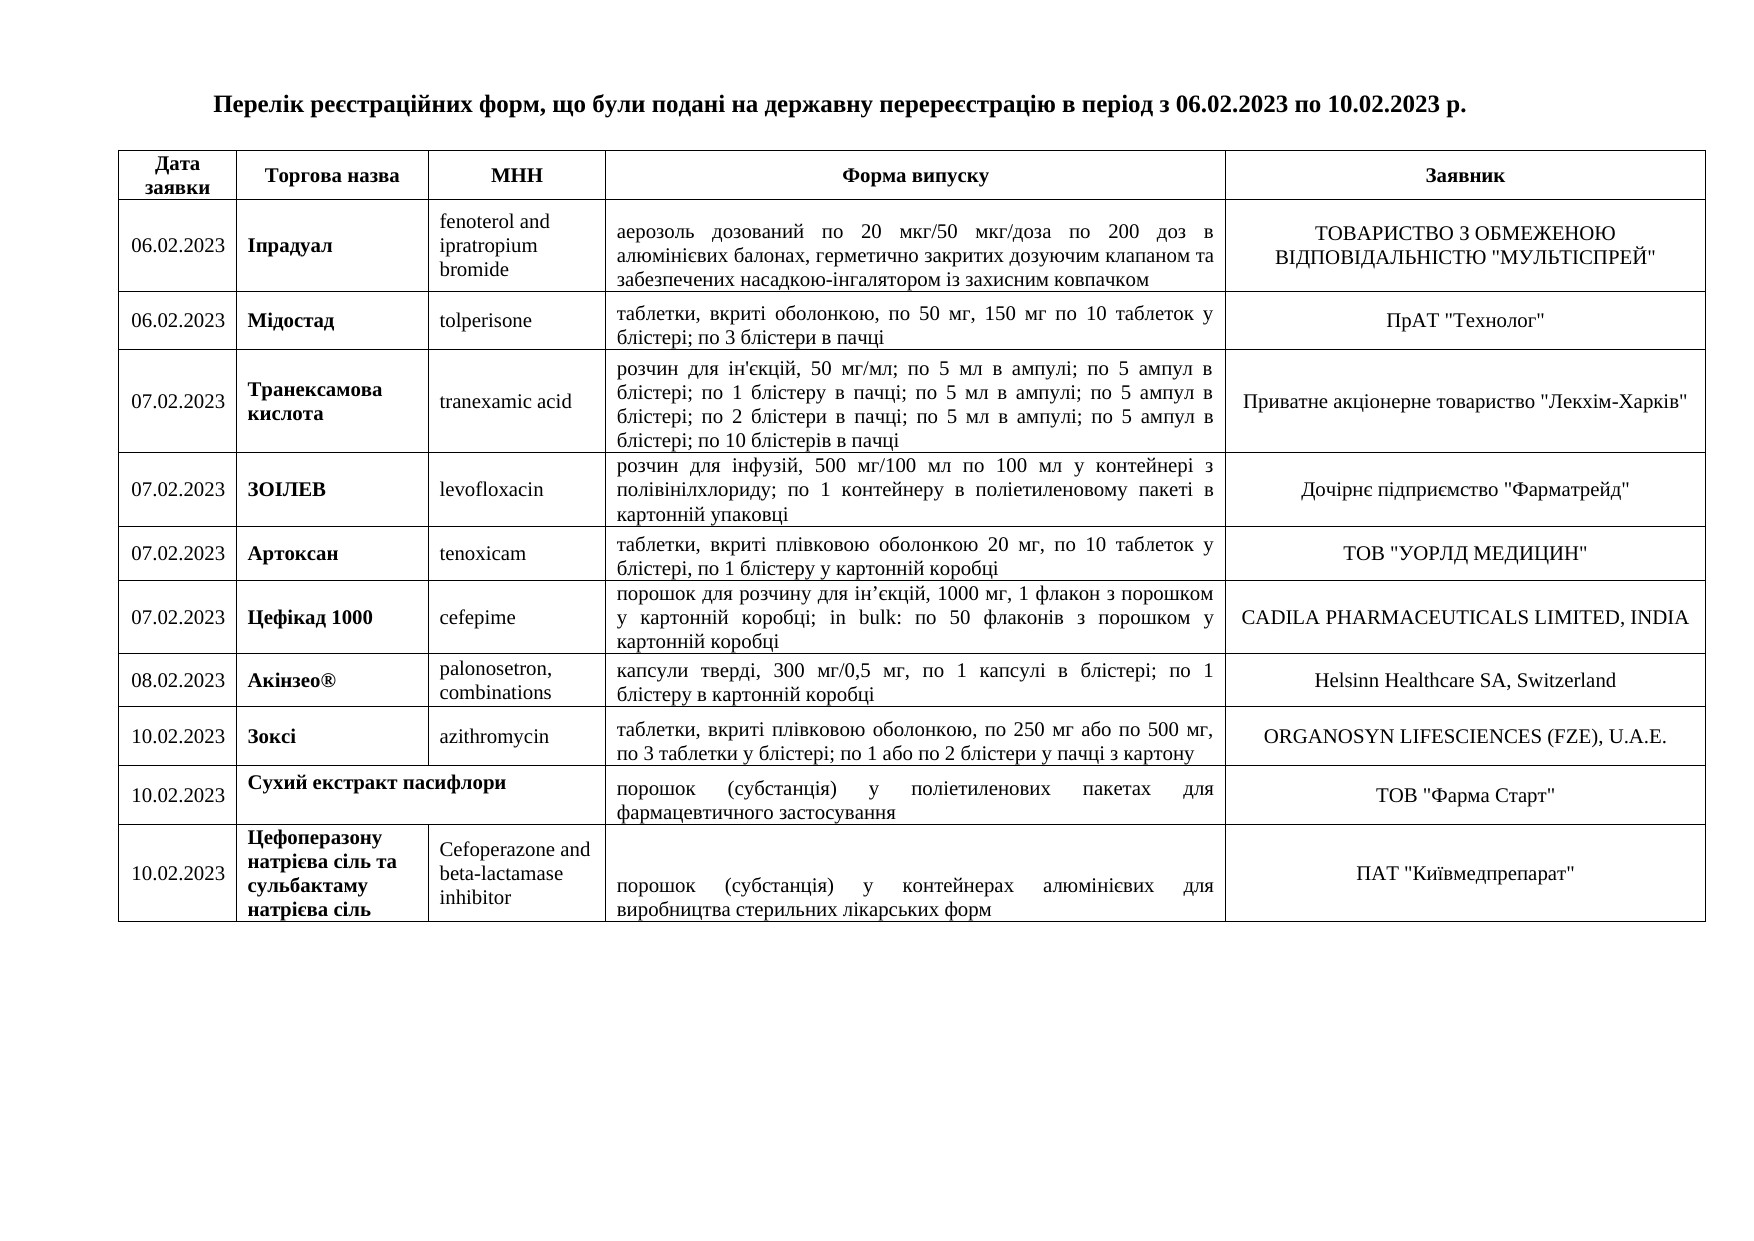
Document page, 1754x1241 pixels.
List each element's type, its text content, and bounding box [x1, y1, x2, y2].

table_header Торгова назва [237, 151, 428, 199]
table_cell ПрАТ "Технолог" [1226, 292, 1705, 349]
table_cell palonosetron, combinations [429, 654, 605, 706]
table_cell cefepime [429, 581, 605, 653]
table_cell порошок для розчину для ін’єкцій, 1000 мг, 1 флакон з порошком у картонній коробці; in bulk: по 50 флаконів з порошком у картонній коробці [606, 581, 1225, 653]
table_cell 08.02.2023 [119, 654, 236, 706]
table_cell Транексамова кислота [237, 350, 428, 452]
table_cell Дочірнє підприємство "Фарматрейд" [1226, 453, 1705, 526]
table_cell tenoxicam [429, 527, 605, 580]
table_cell Артоксан [237, 527, 428, 580]
table_cell Цефоперазону натрієва сіль та сульбактаму натрієва сіль [237, 825, 428, 921]
table_cell таблетки, вкриті плівковою оболонкою 20 мг, по 10 таблеток у блістері, по 1 блістеру у картонній коробці [606, 527, 1225, 580]
table_cell tolperisone [429, 292, 605, 349]
table_cell 10.02.2023 [119, 825, 236, 921]
table_cell ПАТ "Київмедпрепарат" [1226, 825, 1705, 921]
table_cell Сухий екстракт пасифлори [237, 766, 605, 824]
table_cell ТОВ "УОРЛД МЕДИЦИН" [1226, 527, 1705, 580]
table_cell ORGANOSYN LIFESCIENCES (FZE), U.A.E. [1226, 707, 1705, 765]
table_cell Цефікад 1000 [237, 581, 428, 653]
text Перелік реєстраційних форм, що були подані на державну перереєстрацію в період з 06.02.2023 по 10.02.2023 р. [44, 89, 1636, 117]
table_cell розчин для інфузій, 500 мг/100 мл по 100 мл у контейнері з полівінілхлориду; по 1 контейнеру в поліетиленовому пакеті в картонній упаковці [606, 453, 1225, 526]
table_header Заявник [1226, 151, 1705, 199]
table_cell Акінзео® [237, 654, 428, 706]
table_cell розчин для ін'єкцій, 50 мг/мл; по 5 мл в ампулі; по 5 ампул в блістері; по 1 блістеру в пачці; по 5 мл в ампулі; по 5 ампул в блістері; по 2 блістери в пачці; по 5 мл в ампулі; по 5 ампул в блістері; по 10 блістерів в пачці [606, 350, 1225, 452]
table_cell 10.02.2023 [119, 766, 236, 824]
table_header Дата заявки [119, 151, 236, 199]
table_cell Зоксі [237, 707, 428, 765]
table_cell 07.02.2023 [119, 581, 236, 653]
table_cell Іпрадуал [237, 200, 428, 291]
table_cell порошок (субстанція) у контейнерах алюмінієвих для виробництва стерильних лікарських форм [606, 825, 1225, 921]
table_cell 06.02.2023 [119, 200, 236, 291]
table_cell ЗОІЛЕВ [237, 453, 428, 526]
table_cell 07.02.2023 [119, 350, 236, 452]
table_cell 07.02.2023 [119, 527, 236, 580]
table_cell Cefoperazone and beta-lactamase inhibitor [429, 825, 605, 921]
table_cell tranexamic acid [429, 350, 605, 452]
table_cell таблетки, вкриті оболонкою, по 50 мг, 150 мг по 10 таблеток у блістері; по 3 блістери в пачці [606, 292, 1225, 349]
table_cell 10.02.2023 [119, 707, 236, 765]
table_cell azithromycin [429, 707, 605, 765]
table_cell аерозоль дозований по 20 мкг/50 мкг/доза по 200 доз в алюмінієвих балонах, герметично закритих дозуючим клапаном та забезпечених насадкою-інгалятором із захисним ковпачком [606, 200, 1225, 291]
table_cell Helsinn Healthcare SA, Switzerland [1226, 654, 1705, 706]
table_cell ТОВ "Фарма Старт" [1226, 766, 1705, 824]
table_cell fenoterol and ipratropium bromide [429, 200, 605, 291]
table_cell капсули тверді, 300 мг/0,5 мг, по 1 капсулі в блістері; по 1 блістеру в картонній коробці [606, 654, 1225, 706]
table_cell levofloxacin [429, 453, 605, 526]
table_cell таблетки, вкриті плівковою оболонкою, по 250 мг або по 500 мг, по 3 таблетки у блістері; по 1 або по 2 блістери у пачці з картону [606, 707, 1225, 765]
table_header МНН [429, 151, 605, 199]
table_cell Мідостад [237, 292, 428, 349]
table_cell порошок (субстанція) у поліетиленових пакетах для фармацевтичного застосування [606, 766, 1225, 824]
table_header Форма випуску [606, 151, 1225, 199]
table_cell ТОВАРИСТВО З ОБМЕЖЕНОЮ ВІДПОВІДАЛЬНІСТЮ "МУЛЬТІСПРЕЙ" [1226, 200, 1705, 291]
table_cell 07.02.2023 [119, 453, 236, 526]
table_cell Приватне акціонерне товариство "Лекхім-Харків" [1226, 350, 1705, 452]
table_cell 06.02.2023 [119, 292, 236, 349]
table_cell CADILA PHARMACEUTICALS LIMITED, INDIA [1226, 581, 1705, 653]
